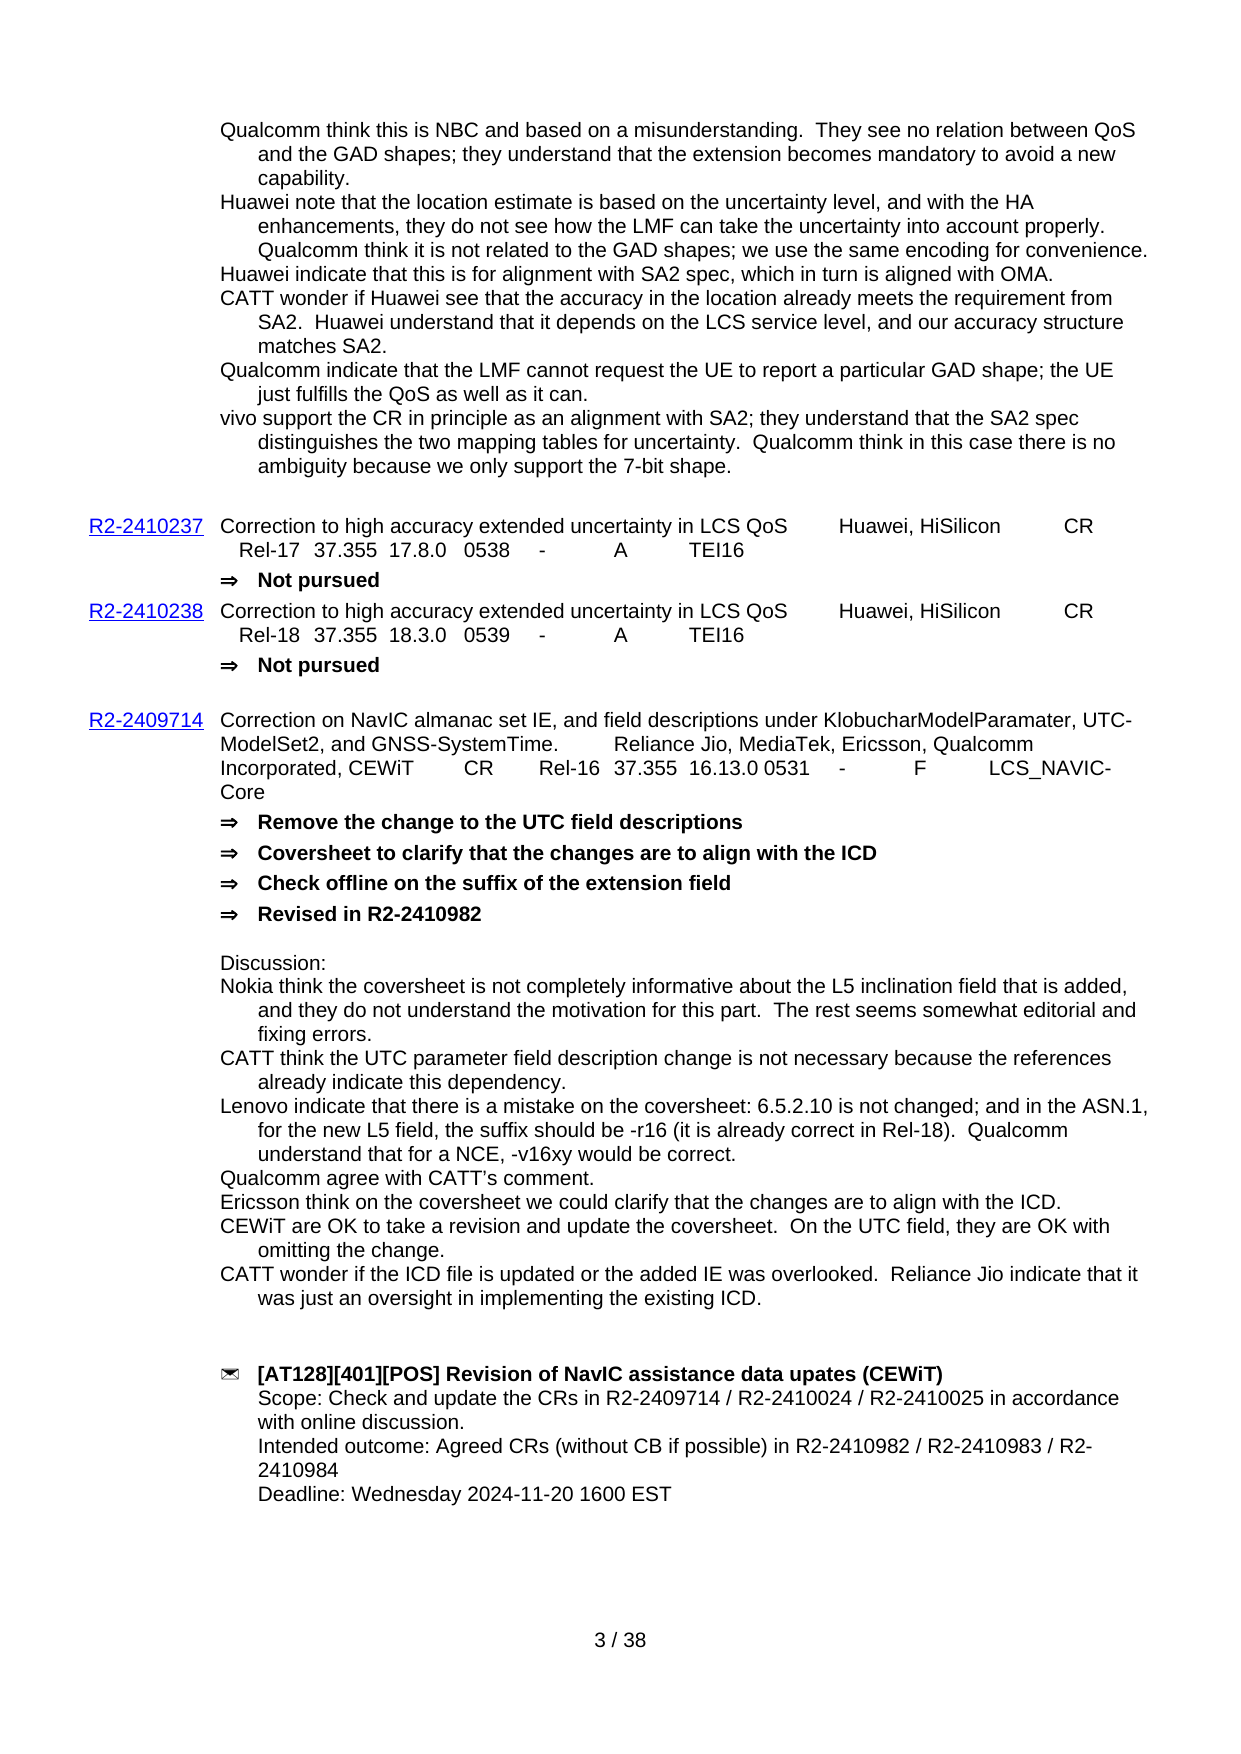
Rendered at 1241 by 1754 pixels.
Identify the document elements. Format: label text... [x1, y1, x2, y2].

text Discussion: [220, 950, 1152, 974]
text Ericsson think on the coversheet we could clarify that the changes are to align with the ICD. [220, 1190, 1152, 1214]
text Coversheet to clarify that the changes are to align with the ICD [220, 841, 1152, 865]
text Qualcomm think this is NBC and based on a misunderstanding. They see no relation between QoS and the GAD shapes; they understand that the extension becomes mandatory to avoid a new capability. [220, 118, 1152, 190]
text CATT think the UTC parameter field description change is not necessary because the references already indicate this dependency. [220, 1046, 1152, 1094]
text Lenovo indicate that there is a mistake on the coversheet: 6.5.2.10 is not changed; and in the ASN.1, for the new L5 field, the suffix should be -r16 (it is already correct in Rel-18). Qualcomm understand that for a NCE, -v16xy would be correct. [220, 1094, 1152, 1166]
text Qualcomm indicate that the LMF cannot request the UE to report a particular GAD shape; the UE just fulfills the QoS as well as it can. [220, 358, 1152, 406]
list Not pursued [220, 568, 1152, 593]
text Intended outcome: Agreed CRs (without CB if possible) in R2-2410982 / R2-2410983 / R2-2410984 [220, 1434, 1152, 1482]
text Revised in R2-2410982 [220, 902, 1152, 926]
text [AT128][401][POS] Revision of NavIC assistance data upates (CEWiT) [220, 1362, 1152, 1386]
text Check offline on the suffix of the extension field [220, 871, 1152, 896]
text Nokia think the coversheet is not completely informative about the L5 inclination field that is added, and they do not understand the motivation for this part. The rest seems somewhat editorial and fixing errors. [220, 974, 1152, 1046]
text Deadline: Wednesday 2024-11-20 1600 EST [220, 1482, 1152, 1506]
text Qualcomm agree with CATT’s comment. [220, 1166, 1152, 1190]
title R2-2410237 Correction to high accuracy extended uncertainty in LCS QoS Huawei, HiSilicon CR Rel-17 37.355 17.8.0 0538 - A TEI16 [89, 514, 1152, 562]
list Not pursued [220, 653, 1152, 677]
text CEWiT are OK to take a revision and update the coversheet. On the UTC field, they are OK with omitting the change. [220, 1214, 1152, 1262]
text Huawei indicate that this is for alignment with SA2 spec, which in turn is aligned with OMA. [220, 262, 1152, 286]
text CATT wonder if the ICD file is updated or the added IE was overlooked. Reliance Jio indicate that it was just an oversight in implementing the existing ICD. [220, 1262, 1152, 1310]
title R2-2409714 Correction on NavIC almanac set IE, and field descriptions under KlobucharModelParamater, UTC-ModelSet2, and GNSS-SystemTime. Reliance Jio, MediaTek, Ericsson, Qualcomm Incorporated, CEWiT CR Rel-16 37.355 16.13.0 0531 - F LCS_NAVIC-Core [89, 708, 1152, 803]
text Huawei note that the location estimate is based on the uncertainty level, and with the HA enhancements, they do not see how the LMF can take the uncertainty into account properly. Qualcomm think it is not related to the GAD shapes; we use the same encoding for convenience. [220, 190, 1152, 262]
text Remove the change to the UTC field descriptions [220, 810, 1152, 834]
text CATT wonder if Huawei see that the accuracy in the location already meets the requirement from SA2. Huawei understand that it depends on the LCS service level, and our accuracy structure matches SA2. [220, 286, 1152, 358]
text Scope: Check and update the CRs in R2-2409714 / R2-2410024 / R2-2410025 in accordance with online discussion. [220, 1386, 1152, 1434]
text vivo support the CR in principle as an alignment with SA2; they understand that the SA2 spec distinguishes the two mapping tables for uncertainty. Qualcomm think in this case there is no ambiguity because we only support the 7-bit shape. [220, 406, 1152, 477]
title R2-2410238 Correction to high accuracy extended uncertainty in LCS QoS Huawei, HiSilicon CR Rel-18 37.355 18.3.0 0539 - A TEI16 [89, 599, 1152, 647]
